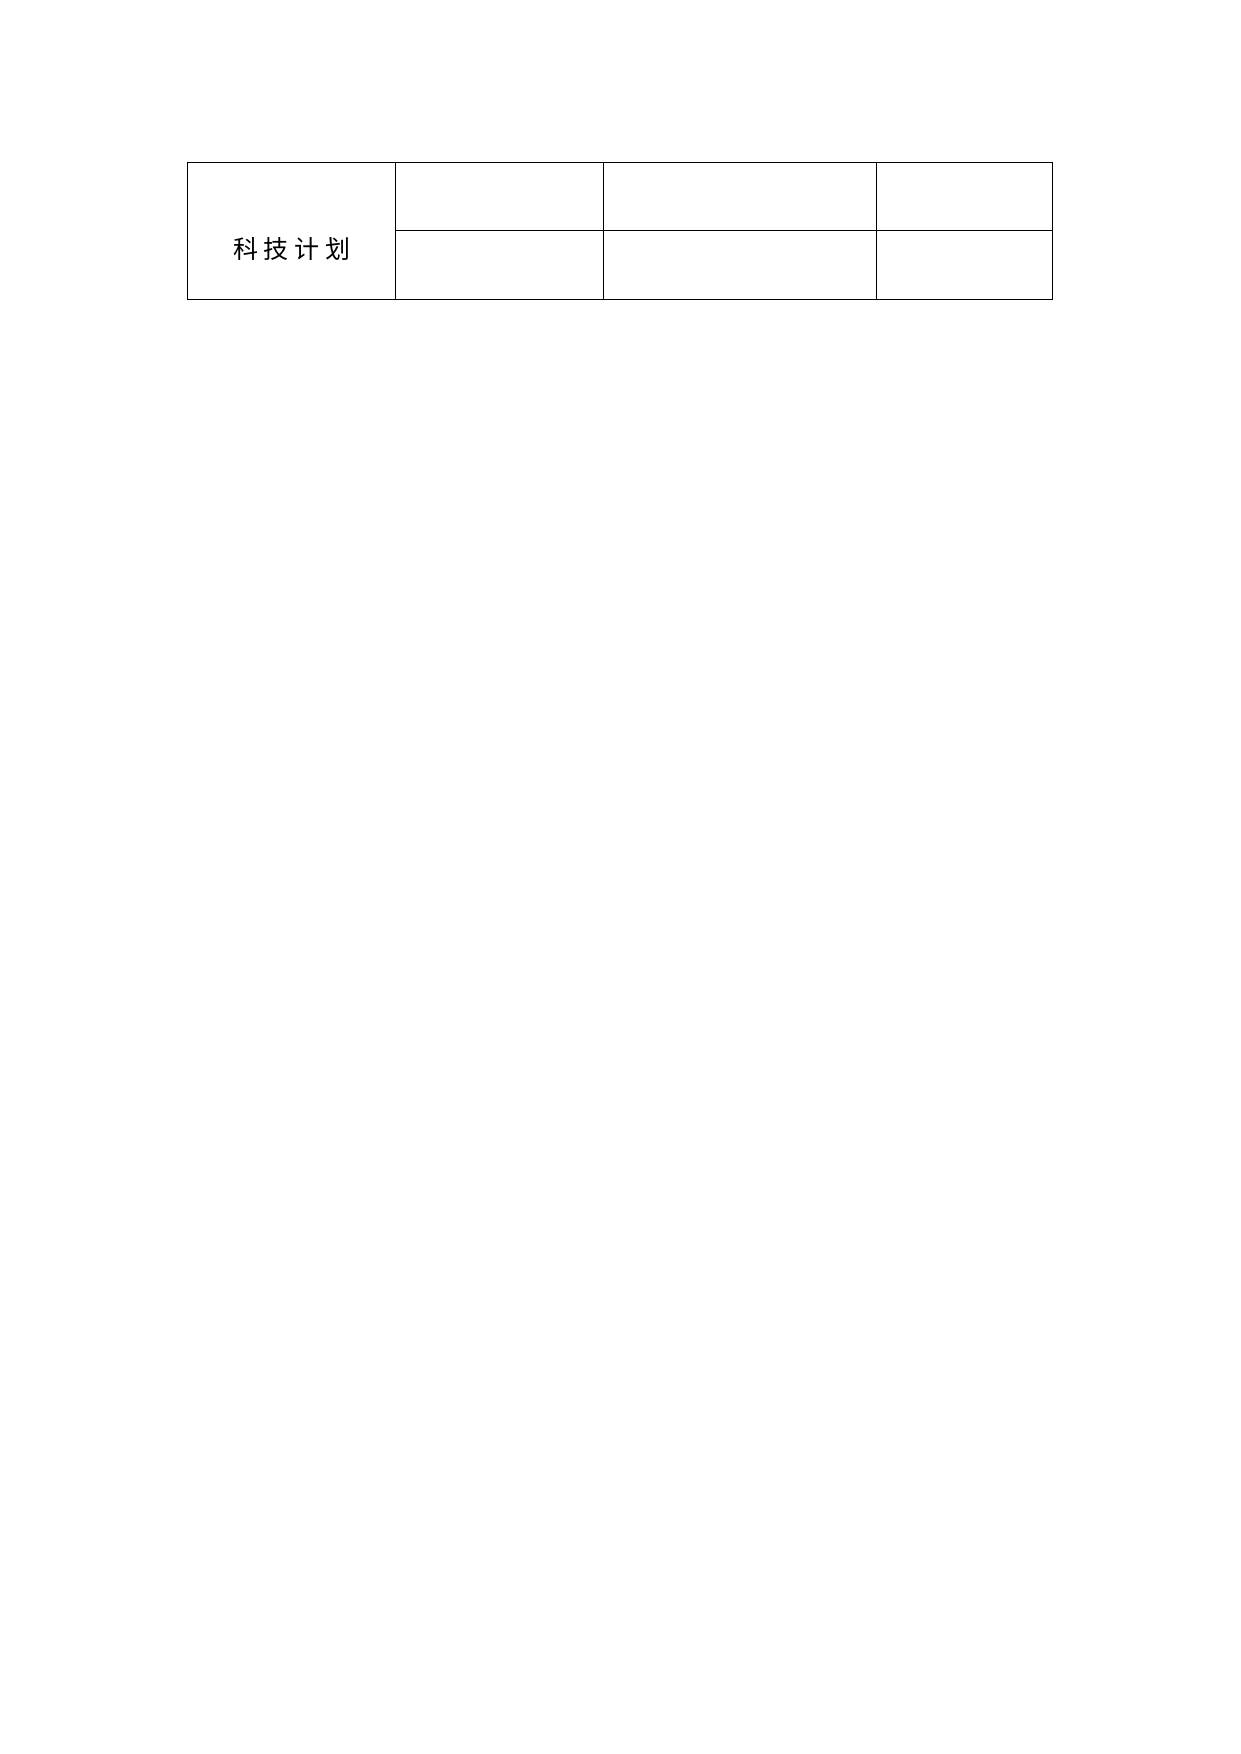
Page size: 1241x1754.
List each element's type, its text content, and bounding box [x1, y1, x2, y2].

table_cell [604, 163, 876, 230]
table_cell [396, 163, 603, 230]
table_cell [396, 231, 603, 299]
table_cell [604, 231, 876, 299]
table_cell [877, 231, 1052, 299]
table_cell [877, 163, 1052, 230]
table_cell 国家（部）级 科 技 计 划 [188, 163, 395, 299]
